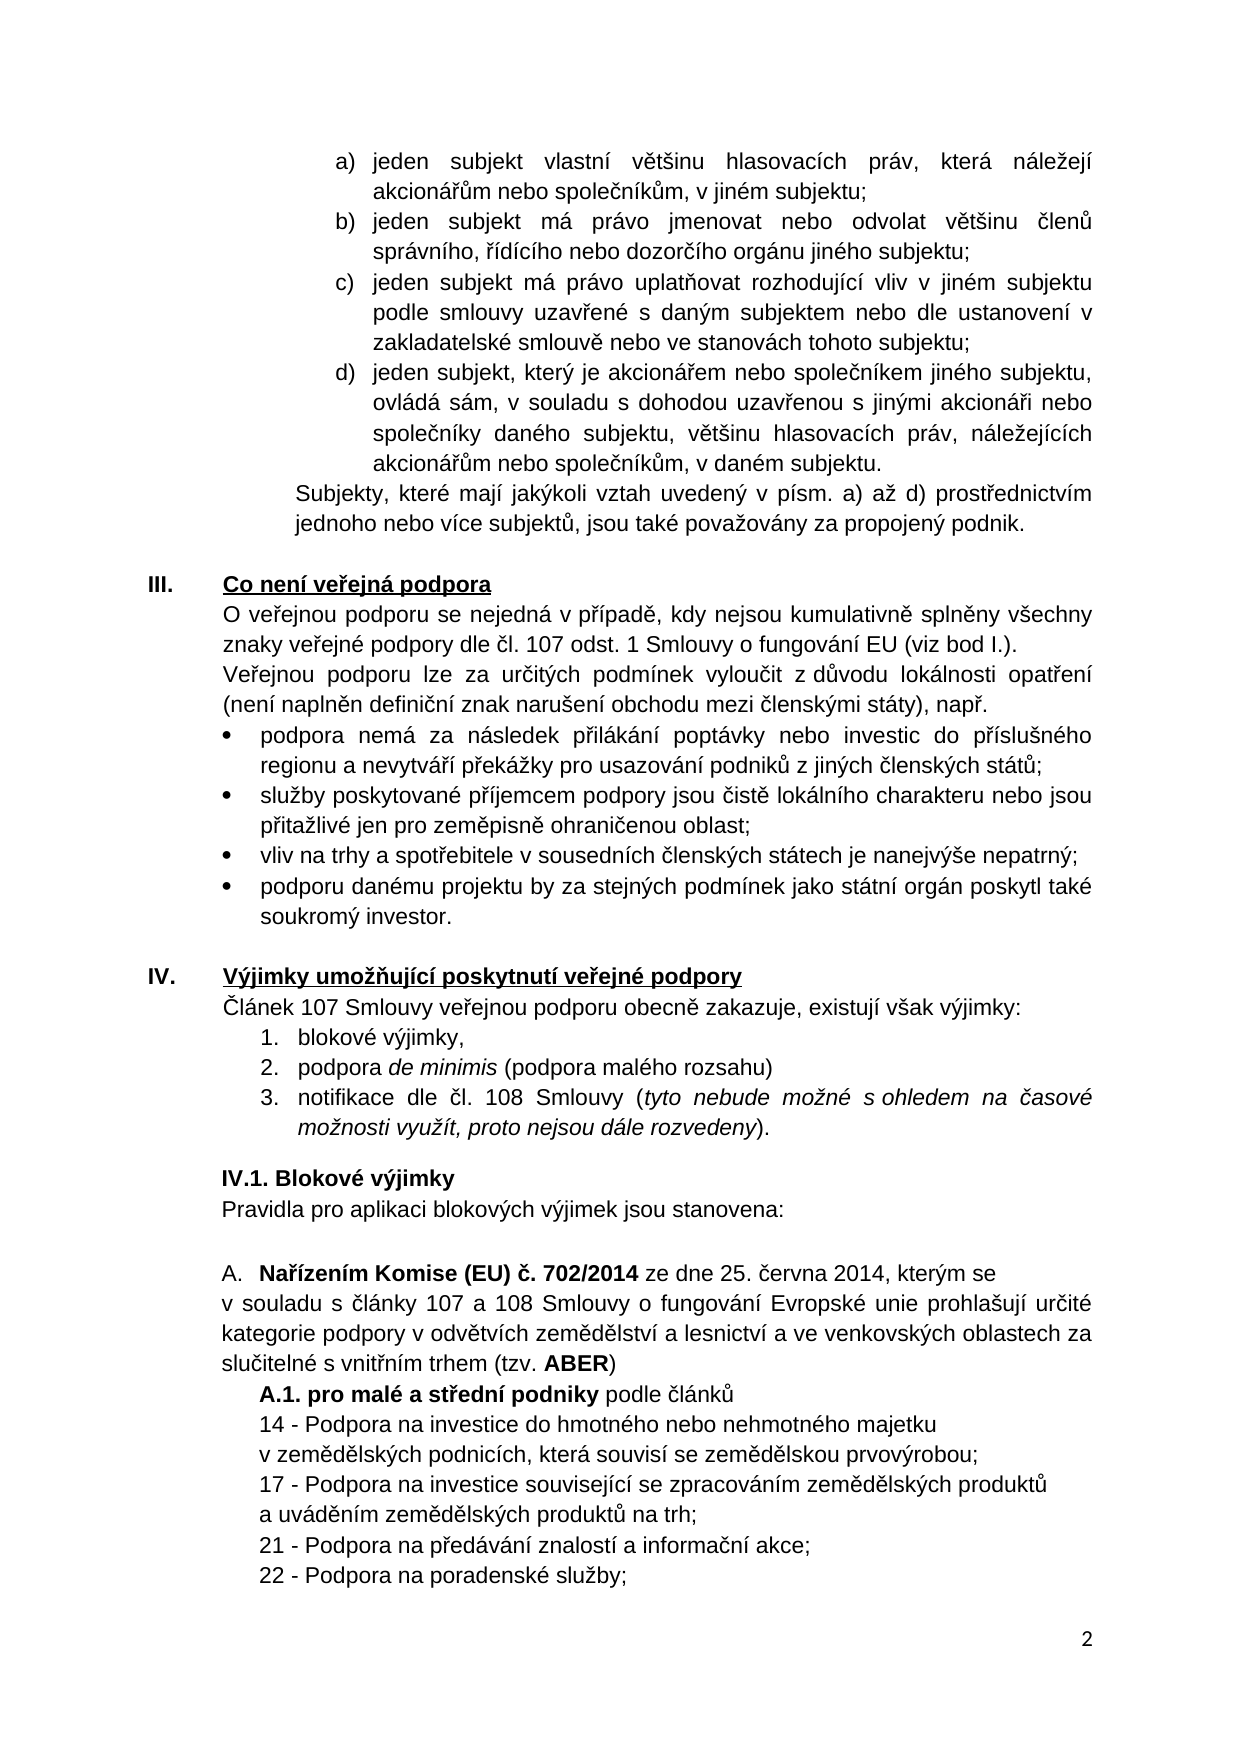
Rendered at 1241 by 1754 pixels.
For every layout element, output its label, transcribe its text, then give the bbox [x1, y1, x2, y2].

list 14 - Podpora na investice do hmotného nebo nehmotného majetku v zemědělských podnicích, která souvisí se zemědělskou prvovýrobou; [259, 1411, 1093, 1467]
text Subjekty, které mají jakýkoli vztah uvedený v písm. a) až d) prostřednictvím jednoho nebo více subjektů, jsou také považovány za propojený podnik. [295, 480, 1093, 536]
list podporu danému projektu by za stejných podmínek jako státní orgán poskytl také soukromý investor. [223, 873, 1093, 929]
list jeden subjekt vlastní většinu hlasovacích práv, která náležejí akcionářům nebo společníkům, v jiném subjektu; [335, 148, 1093, 204]
text Pravidla pro aplikaci blokových výjimek jsou stanovena: [221, 1196, 1093, 1222]
list Nařízením Komise (EU) č. 702/2014 ze dne 25. června 2014, kterým se [221, 1260, 1093, 1286]
list O veřejnou podporu se nejedná v případě, kdy nejsou kumulativně splněny všechny znaky veřejné podpory dle čl. 107 odst. 1 Smlouvy o fungování EU (viz bod I.). [223, 601, 1093, 657]
list vliv na trhy a spotřebitele v sousedních členských státech je nanejvýše nepatrný; [223, 842, 1093, 869]
text v souladu s články 107 a 108 Smlouvy o fungování Evropské unie prohlašují určité kategorie podpory v odvětvích zemědělství a lesnictví a ve venkovských oblastech za slučitelné s vnitřním trhem (tzv. ABER) [221, 1290, 1093, 1377]
list blokové výjimky, [260, 1024, 1093, 1050]
list 17 - Podpora na investice související se zpracováním zemědělských produktů [259, 1471, 1093, 1498]
list notifikace dle čl. 108 Smlouvy (tyto nebude možné s ohledem na časové možnosti využít, proto nejsou dále rozvedeny). [260, 1084, 1093, 1141]
list a uváděním zemědělských produktů na trh; [259, 1501, 1093, 1528]
list jeden subjekt, který je akcionářem nebo společníkem jiného subjektu, ovládá sám, v souladu s dohodou uzavřenou s jinými akcionáři nebo společníky daného subjektu, většinu hlasovacích práv, náležejících akcionářům nebo společníkům, v daném subjektu. [335, 359, 1093, 476]
list A.1. pro malé a střední podniky podle článků [259, 1381, 1093, 1407]
list jeden subjekt má právo uplatňovat rozhodující vliv v jiném subjektu podle smlouvy uzavřené s daným subjektem nebo dle ustanovení v zakladatelské smlouvě nebo ve stanovách tohoto subjektu; [335, 268, 1093, 355]
list Výjimky umožňující poskytnutí veřejné podpory [148, 963, 1093, 989]
list podpora nemá za následek přilákání poptávky nebo investic do příslušného regionu a nevytváří překážky pro usazování podniků z jiných členských států; [223, 722, 1093, 778]
list Článek 107 Smlouvy veřejnou podporu obecně zakazuje, existují však výjimky: [223, 993, 1093, 1020]
list podpora de minimis (podpora malého rozsahu) [260, 1054, 1093, 1080]
list Veřejnou podporu lze za určitých podmínek vyloučit z důvodu lokálnosti opatření (není naplněn definiční znak narušení obchodu mezi členskými státy), např. [223, 661, 1093, 718]
list 21 - Podpora na předávání znalostí a informační akce; [259, 1532, 1093, 1558]
list 22 - Podpora na poradenské služby; [259, 1562, 1093, 1588]
list Co není veřejná podpora [148, 571, 1093, 597]
list jeden subjekt má právo jmenovat nebo odvolat většinu členů správního, řídícího nebo dozorčího orgánu jiného subjektu; [335, 208, 1093, 264]
list služby poskytované příjemcem podpory jsou čistě lokálního charakteru nebo jsou přitažlivé jen pro zeměpisně ohraničenou oblast; [223, 782, 1093, 838]
text IV.1. Blokové výjimky [221, 1165, 1093, 1192]
